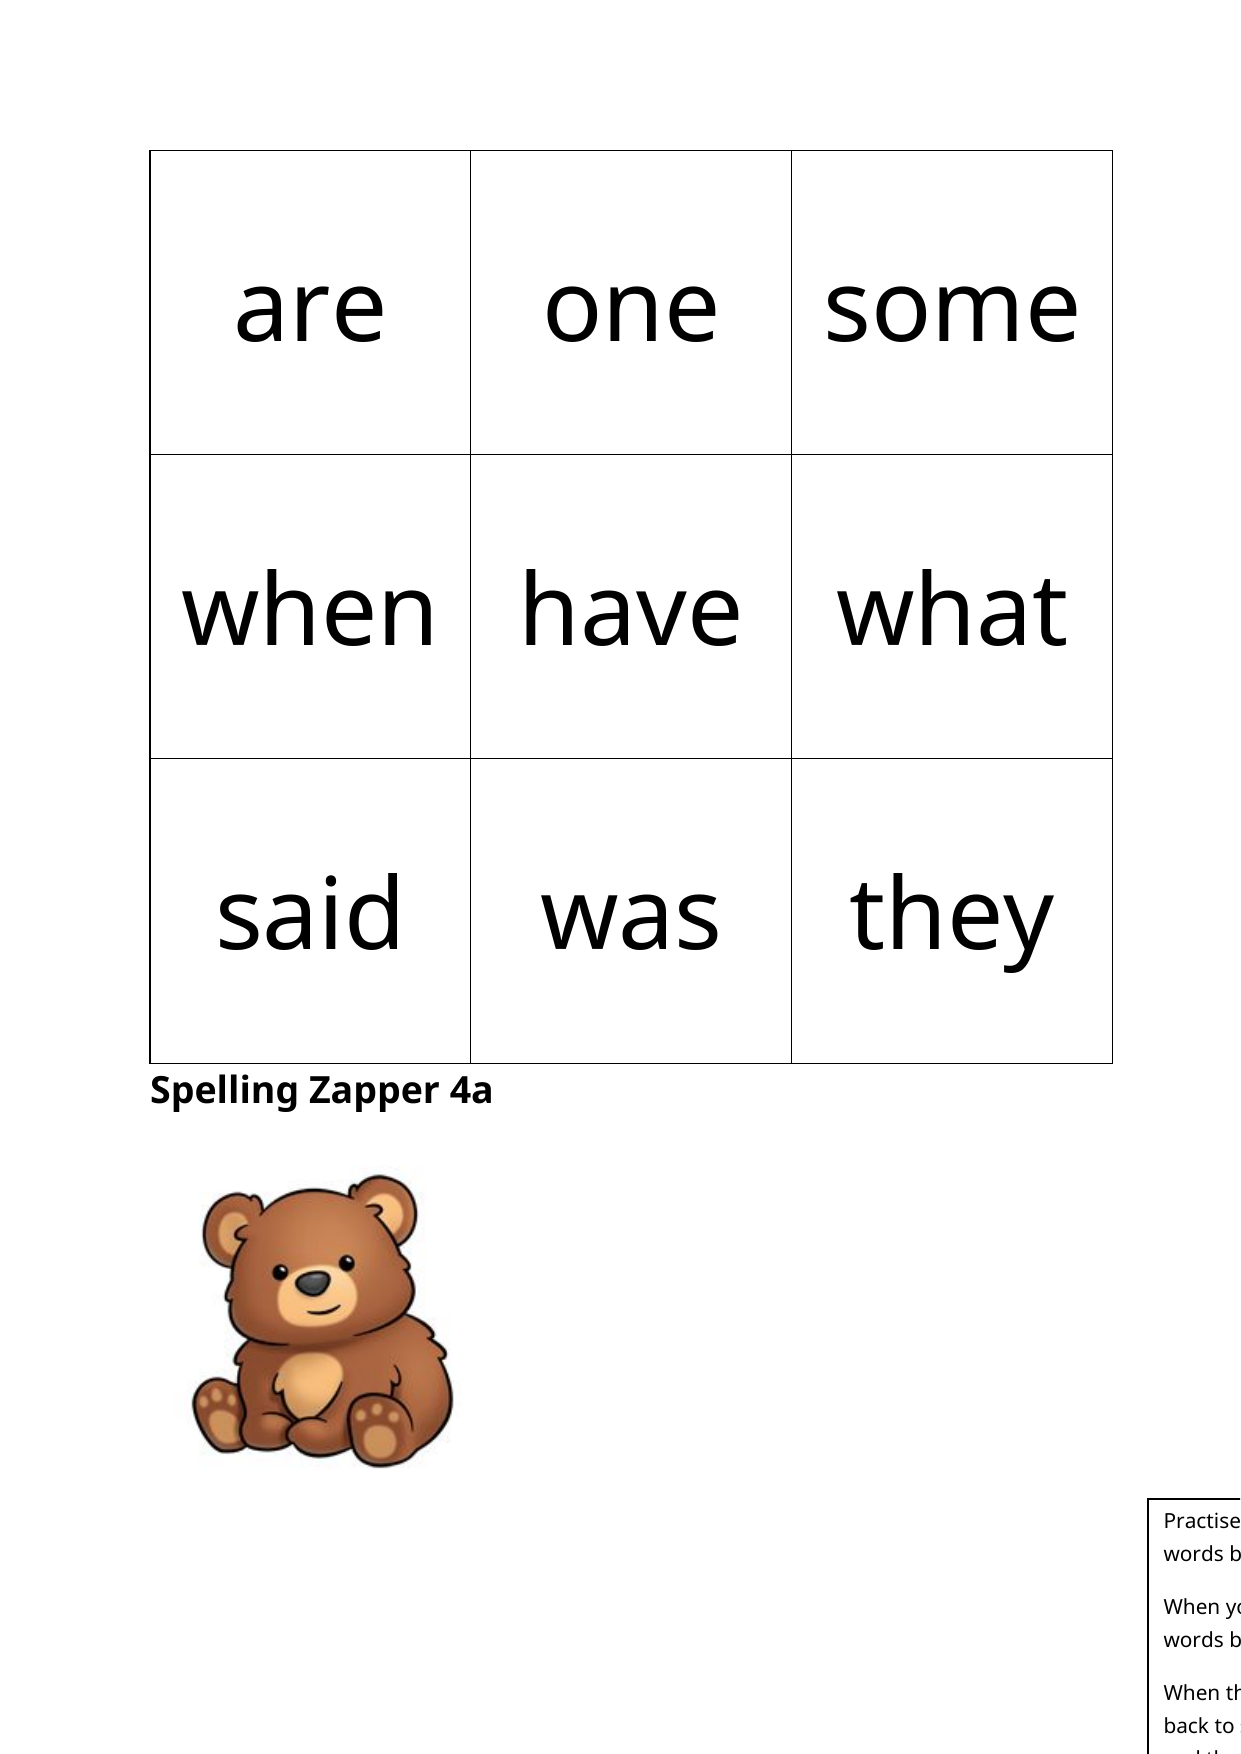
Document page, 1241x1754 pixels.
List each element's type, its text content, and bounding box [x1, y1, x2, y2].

table_header are [151, 151, 470, 454]
table_header some [792, 151, 1112, 454]
picture [150, 1143, 494, 1487]
text Spelling Zapper 4a [150, 1064, 1090, 1114]
table_cell what [792, 455, 1112, 758]
table_cell when [151, 455, 470, 758]
table_cell said [151, 759, 470, 1062]
table_cell was [471, 759, 791, 1062]
table_cell have [471, 455, 791, 758]
table_cell they [792, 759, 1112, 1062]
table_header one [471, 151, 791, 454]
